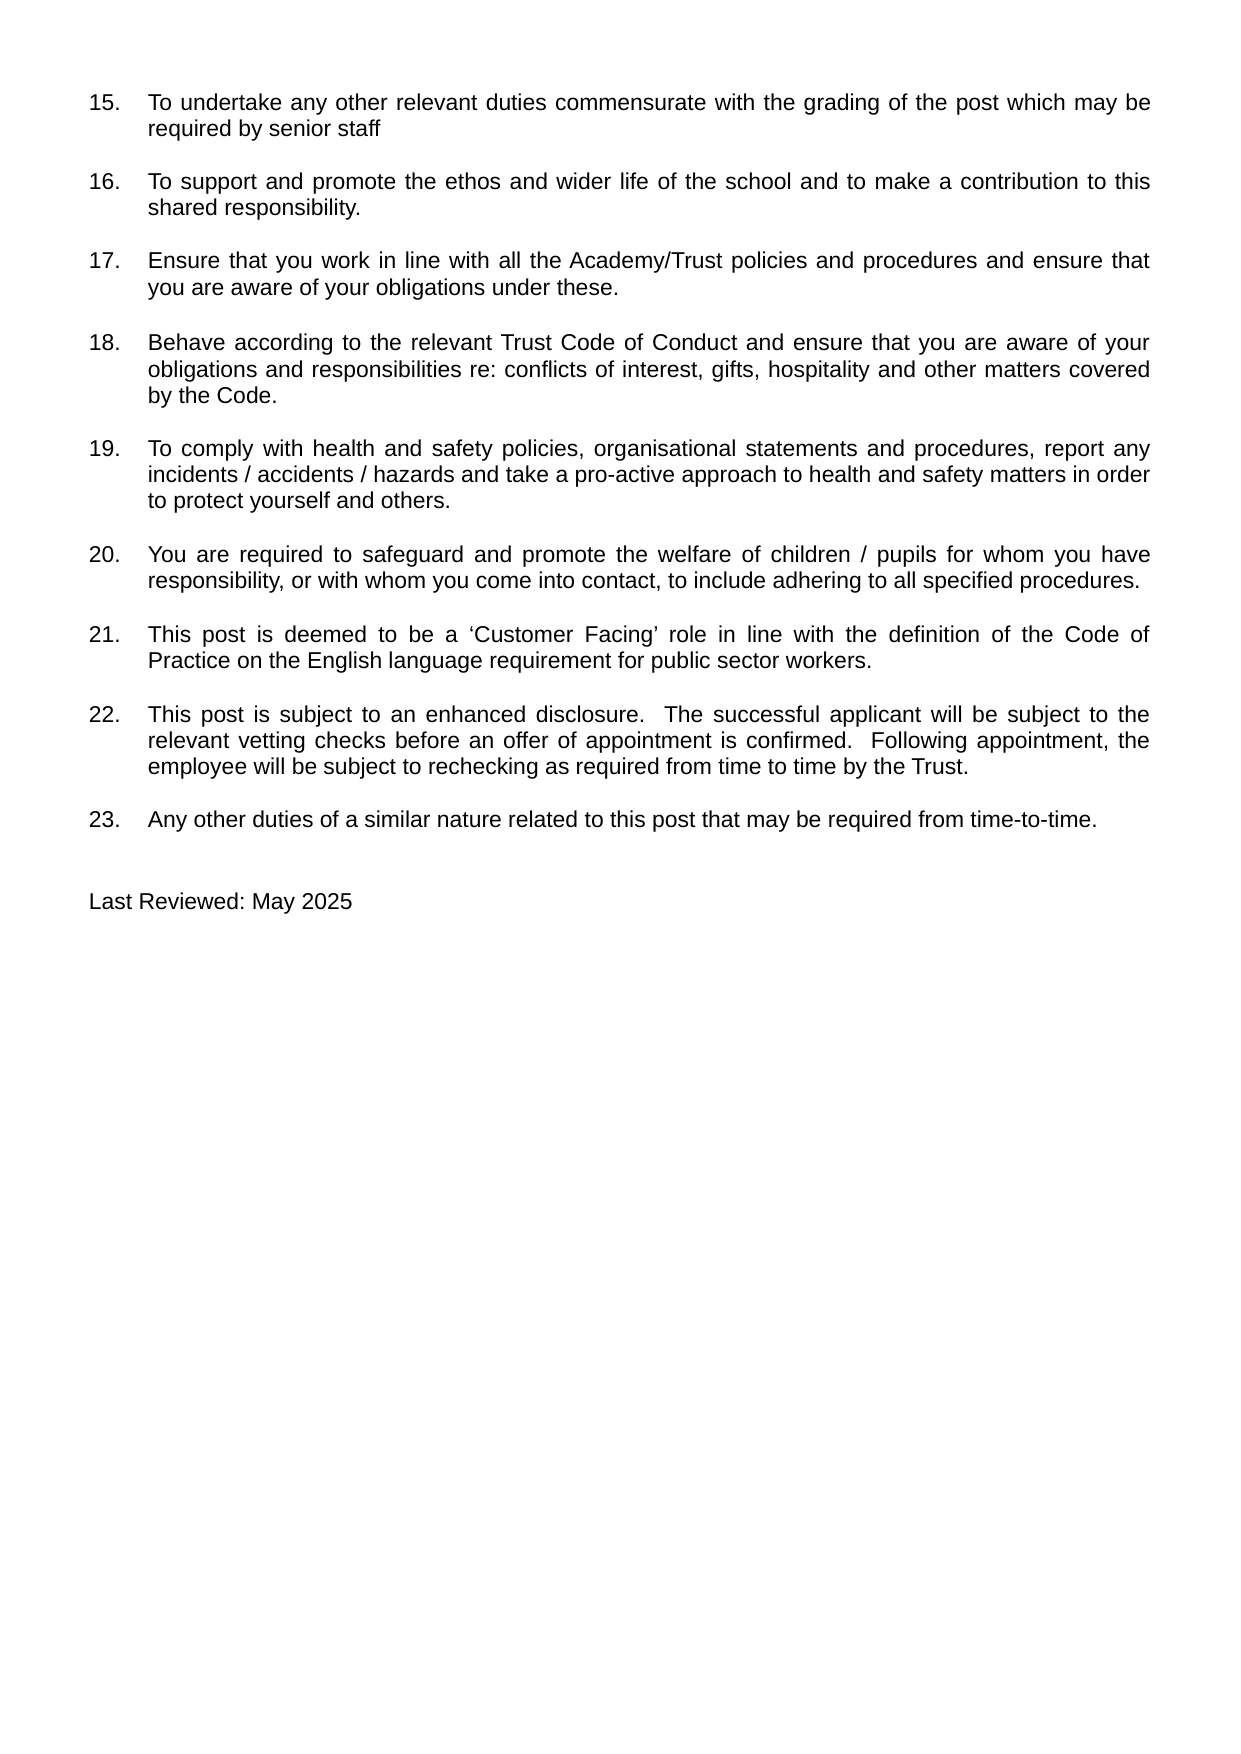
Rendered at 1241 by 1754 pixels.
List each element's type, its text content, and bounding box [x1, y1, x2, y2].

list Ensure that you work in line with all the Academy/Trust policies and procedures and ensure that you are aware of your obligations under these. [89, 247, 1152, 300]
list Behave according to the relevant Trust Code of Conduct and ensure that you are aware of your obligations and responsibilities re: conflicts of interest, gifts, hospitality and other matters covered by the Code. [89, 329, 1152, 408]
list To undertake any other relevant duties commensurate with the grading of the post which may be required by senior staff [89, 89, 1152, 141]
list This post is subject to an enhanced disclosure. The successful applicant will be subject to the relevant vetting checks before an offer of appointment is confirmed. Following appointment, the employee will be subject to rechecking as required from time to time by the Trust. [89, 701, 1152, 779]
list This post is deemed to be a ‘Customer Facing’ role in line with the definition of the Code of Practice on the English language requirement for public sector workers. [89, 621, 1152, 673]
list You are required to safeguard and promote the welfare of children / pupils for whom you have responsibility, or with whom you come into contact, to include adhering to all specified procedures. [89, 541, 1152, 594]
list To comply with health and safety policies, organisational statements and procedures, report any incidents / accidents / hazards and take a pro-active approach to health and safety matters in order to protect yourself and others. [89, 435, 1152, 514]
list Any other duties of a similar nature related to this post that may be required from time-to-time. [89, 806, 1152, 832]
text Last Reviewed: May 2025 [89, 888, 1152, 914]
list To support and promote the ethos and wider life of the school and to make a contribution to this shared responsibility. [89, 168, 1152, 220]
